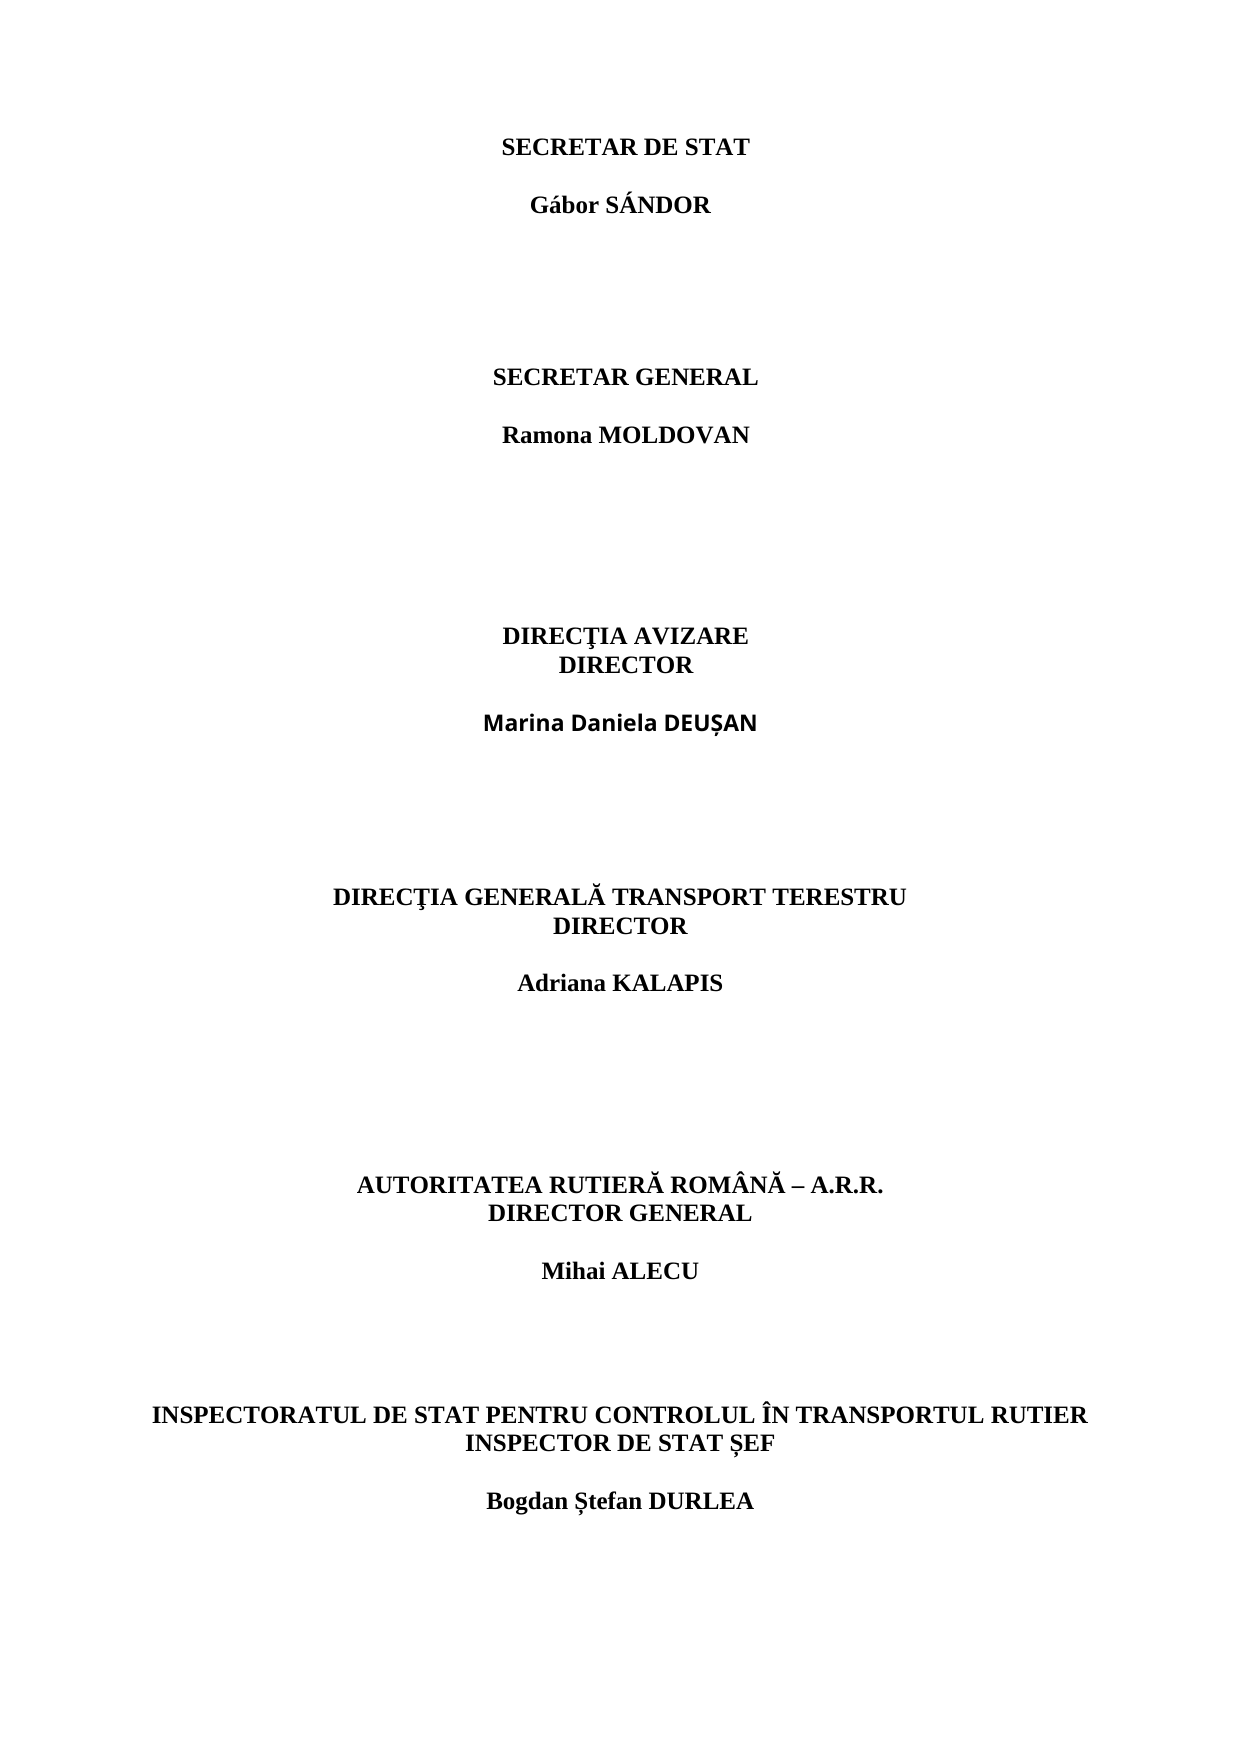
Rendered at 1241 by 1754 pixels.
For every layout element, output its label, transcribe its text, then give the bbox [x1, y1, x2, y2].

text DIRECŢIA AVIZARE [150, 621, 1101, 650]
text Gábor SÁNDOR [150, 190, 1090, 218]
text DIRECTOR [150, 911, 1090, 940]
text Ramona MOLDOVAN [150, 420, 1101, 448]
text DIRECTOR GENERAL [150, 1198, 1090, 1227]
text Adriana KALAPIS [150, 968, 1090, 997]
text DIRECŢIA GENERALĂ TRANSPORT TERESTRU [150, 882, 1090, 911]
text DIRECTOR [150, 650, 1101, 678]
text SECRETAR DE STAT [150, 132, 1101, 161]
text Mihai ALECU [150, 1256, 1090, 1285]
text INSPECTOR DE STAT ȘEF [150, 1428, 1090, 1457]
text INSPECTORATUL DE STAT PENTRU CONTROLUL ÎN TRANSPORTUL RUTIER [150, 1400, 1090, 1428]
text Bogdan Ștefan DURLEA [150, 1486, 1090, 1515]
text Marina Daniela DEUȘAN [150, 707, 1090, 738]
text SECRETAR GENERAL [150, 362, 1101, 391]
text AUTORITATEA RUTIERĂ ROMÂNĂ – A.R.R. [150, 1170, 1090, 1198]
